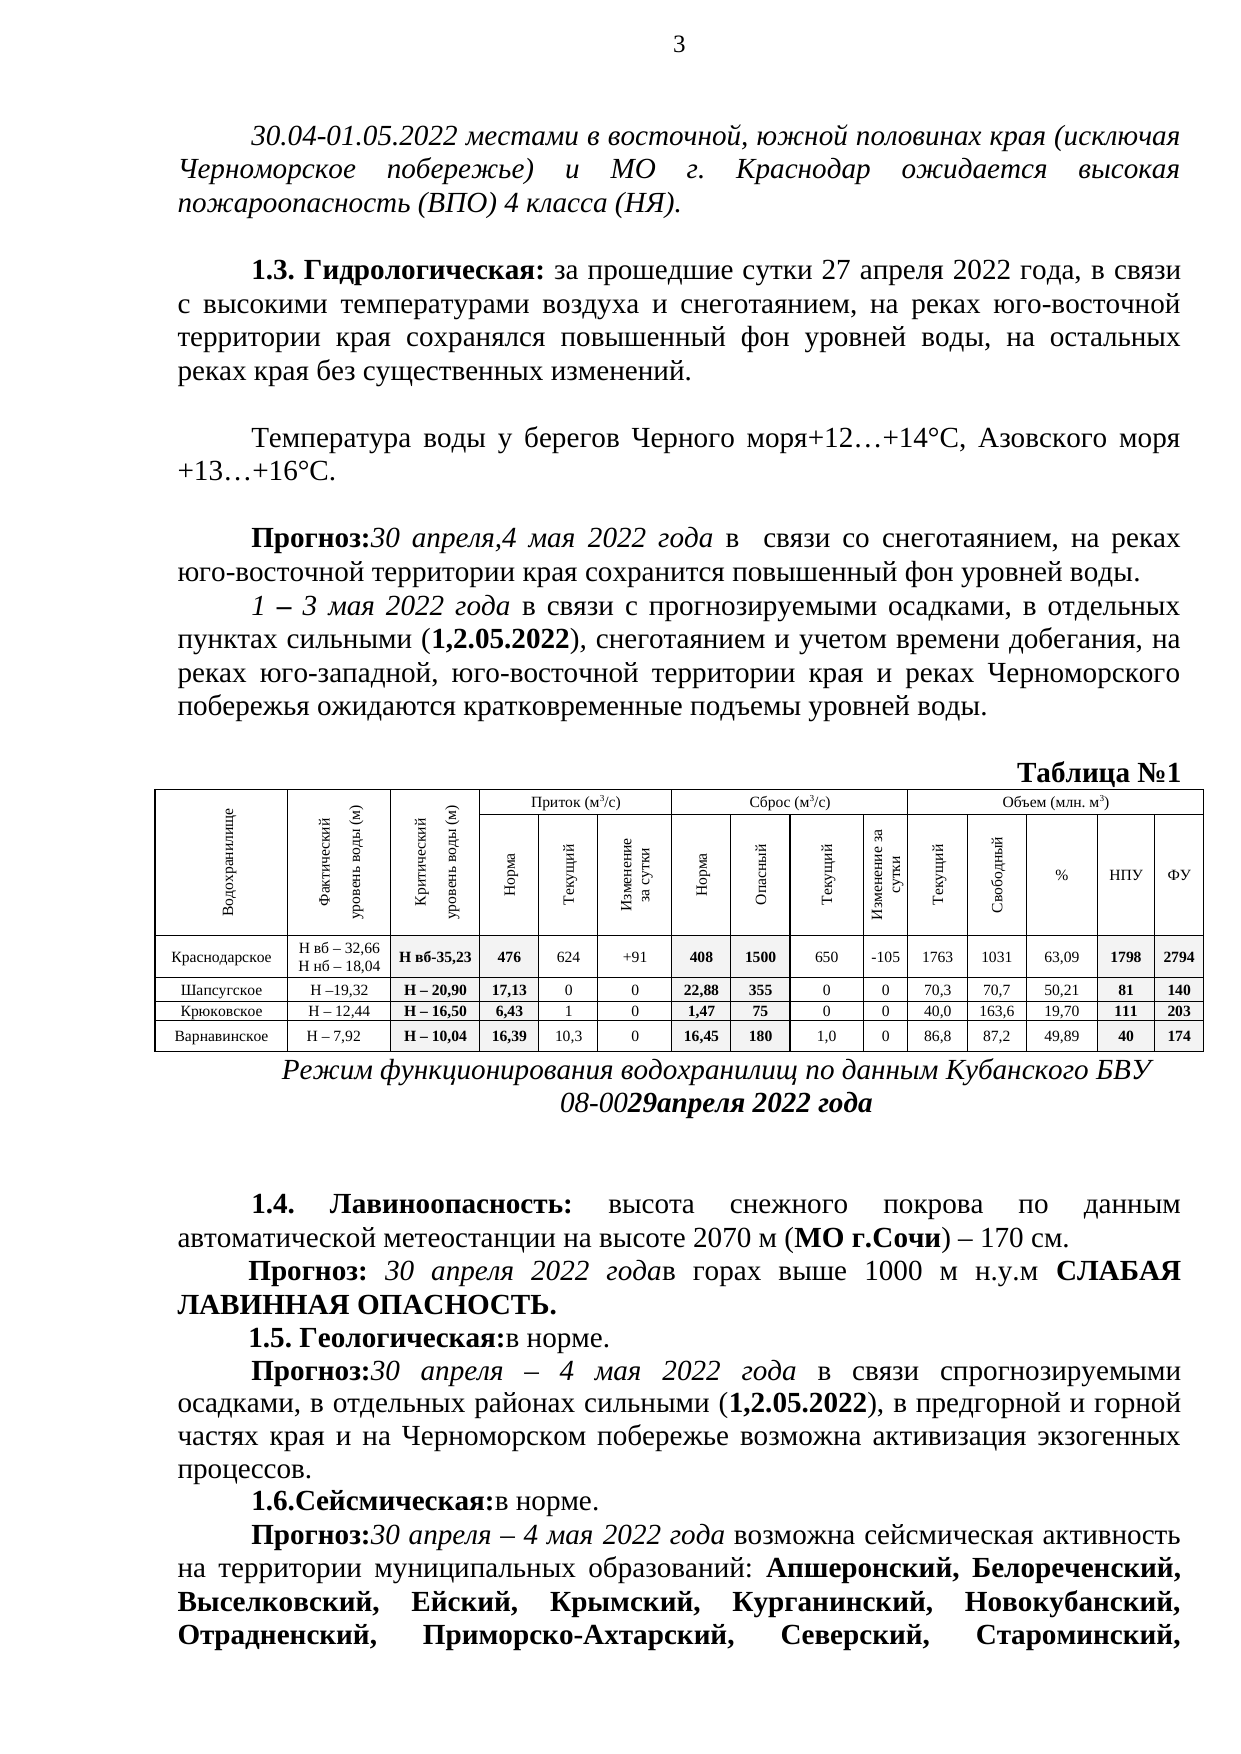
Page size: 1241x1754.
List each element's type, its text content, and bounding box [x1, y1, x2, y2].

table_cell 0 [791, 1002, 863, 1020]
table_cell Краснодарское [156, 936, 287, 977]
text Таблица №1 [177, 755, 1181, 789]
table_cell ФУ [1155, 815, 1203, 935]
table_cell 0 [864, 978, 907, 1001]
table_cell 203 [1155, 1002, 1203, 1020]
table_cell Н –19,32 [288, 978, 390, 1001]
text Прогноз:30 апреля – 4 мая 2022 года в связи спрогнозируемыми осадками, в отдельных районах сильными (1,2.05.2022), в предгорной и горной частях края и на Черноморском побережье возможна активизация экзогенных процессов. [177, 1354, 1181, 1484]
table_cell 0 [864, 1002, 907, 1020]
table_cell % [1027, 815, 1097, 935]
table_cell Шапсугское [156, 978, 287, 1001]
table_cell 70,7 [968, 978, 1026, 1001]
table_cell Н вб – 32,66 Н нб – 18,04 [288, 936, 390, 977]
table_cell 0 [598, 978, 671, 1001]
table_header Объем (млн. м3) [908, 790, 1203, 814]
table_cell Текущий [791, 815, 863, 935]
table_cell 0 [539, 978, 597, 1001]
table_cell 2794 [1155, 936, 1203, 977]
text 1.4. Лавиноопасность: высота снежного покрова по данным автоматической метеостанции на высоте 2070 м (МО г.Сочи) – 170 см. [177, 1186, 1181, 1253]
table_cell 1763 [908, 936, 967, 977]
table_cell 87,2 [968, 1021, 1026, 1051]
table_cell 16,39 [480, 1021, 538, 1051]
table_cell Крюковское [156, 1002, 287, 1020]
table_cell 624 [539, 936, 597, 977]
table_cell 75 [731, 1002, 789, 1020]
text Режим функционирования водохранилищ по данным Кубанского БВУ [177, 1052, 1181, 1086]
table_cell 163,6 [968, 1002, 1026, 1020]
table_cell 0 [791, 978, 863, 1001]
table_cell НПУ [1098, 815, 1154, 935]
text 1.6.Сейсмическая:в норме. [177, 1484, 1192, 1517]
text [177, 1517, 1181, 1651]
table_cell Текущий [539, 815, 597, 935]
table_cell 408 [672, 936, 730, 977]
table_cell -105 [864, 936, 907, 977]
text 1 – 3 мая 2022 года в связи с прогнозируемыми осадками, в отдельных пунктах сильными (1,2.05.2022), снеготаянием и учетом времени добегания, на реках юго-западной, юго-восточной территории края и реках Черноморского побережья ожидаются кратковременные подъемы уровней воды. [177, 588, 1181, 722]
table_cell 355 [731, 978, 789, 1001]
table_cell 1,0 [791, 1021, 863, 1051]
table_cell 650 [791, 936, 863, 977]
table_cell 22,88 [672, 978, 730, 1001]
table_cell Н – 12,44 [288, 1002, 390, 1020]
text Прогноз: 30 апреля 2022 годав горах выше 1000 м н.у.м СЛАБАЯ ЛАВИННАЯ ОПАСНОСТЬ. [177, 1253, 1181, 1320]
table_cell 1031 [968, 936, 1026, 977]
table_cell 174 [1155, 1021, 1203, 1051]
table_cell Н – 7,92 [288, 1021, 390, 1051]
table_cell Н – 10,04 [391, 1021, 479, 1051]
table_cell 81 [1098, 978, 1154, 1001]
table_header Приток (м3/с) [480, 790, 671, 814]
table_cell 19,70 [1027, 1002, 1097, 1020]
table_cell 86,8 [908, 1021, 967, 1051]
table_header Водохранилище [156, 790, 287, 935]
table_cell 6,43 [480, 1002, 538, 1020]
table_cell 0 [598, 1021, 671, 1051]
table_cell 0 [598, 1002, 671, 1020]
table_header Критический уровень воды (м) [391, 790, 479, 935]
table_cell 1,47 [672, 1002, 730, 1020]
table_cell Н – 16,50 [391, 1002, 479, 1020]
table_cell 63,09 [1027, 936, 1097, 977]
table_cell Варнавинское [156, 1021, 287, 1051]
table_cell +91 [598, 936, 671, 977]
text 1.5. Геологическая:в норме. [177, 1320, 1181, 1354]
text Прогноз:30 апреля,4 мая 2022 года в связи со снеготаянием, на реках юго-восточной территории края сохранится повышенный фон уровней воды. [177, 521, 1181, 588]
table_cell 0 [864, 1021, 907, 1051]
table_cell 10,3 [539, 1021, 597, 1051]
table_cell Изменение за сутки [598, 815, 671, 935]
table_cell Норма [480, 815, 538, 935]
table_cell 50,21 [1027, 978, 1097, 1001]
table_cell 140 [1155, 978, 1203, 1001]
table_cell 1798 [1098, 936, 1154, 977]
table_cell 180 [731, 1021, 789, 1051]
table_cell Н – 20,90 [391, 978, 479, 1001]
text 1.3. Гидрологическая: за прошедшие сутки 27 апреля 2022 года, в связи с высокими температурами воздуха и снеготаянием, на реках юго-восточной территории края сохранялся повышенный фон уровней воды, на остальных реках края без существенных изменений. [177, 252, 1181, 386]
table_cell 111 [1098, 1002, 1154, 1020]
table_cell 70,3 [908, 978, 967, 1001]
table_cell 1 [539, 1002, 597, 1020]
table_cell 1500 [731, 936, 789, 977]
table_cell Свободный [968, 815, 1026, 935]
text 08-0029апреля 2022 года [177, 1086, 1181, 1119]
table_cell Норма [672, 815, 730, 935]
text 30.04-01.05.2022 местами в восточной, южной половинах края (исключая Черноморское побережье) и МО г. Краснодар ожидается высокая пожароопасность (ВПО) 4 класса (НЯ). [177, 118, 1181, 219]
table_cell 40,0 [908, 1002, 967, 1020]
table_cell Н вб-35,23 [391, 936, 479, 977]
table_cell 16,45 [672, 1021, 730, 1051]
table_cell Опасный [731, 815, 789, 935]
table_cell Текущий [908, 815, 967, 935]
table_cell Изменение за сутки [864, 815, 907, 935]
table_cell 40 [1098, 1021, 1154, 1051]
table_cell 49,89 [1027, 1021, 1097, 1051]
table_header Фактический уровень воды (м) [288, 790, 390, 935]
table_header Сброс (м3/с) [672, 790, 907, 814]
table_cell 476 [480, 936, 538, 977]
table_cell 17,13 [480, 978, 538, 1001]
text Температура воды у берегов Черного моря+12…+14°С, Азовского моря +13…+16°С. [177, 420, 1181, 487]
